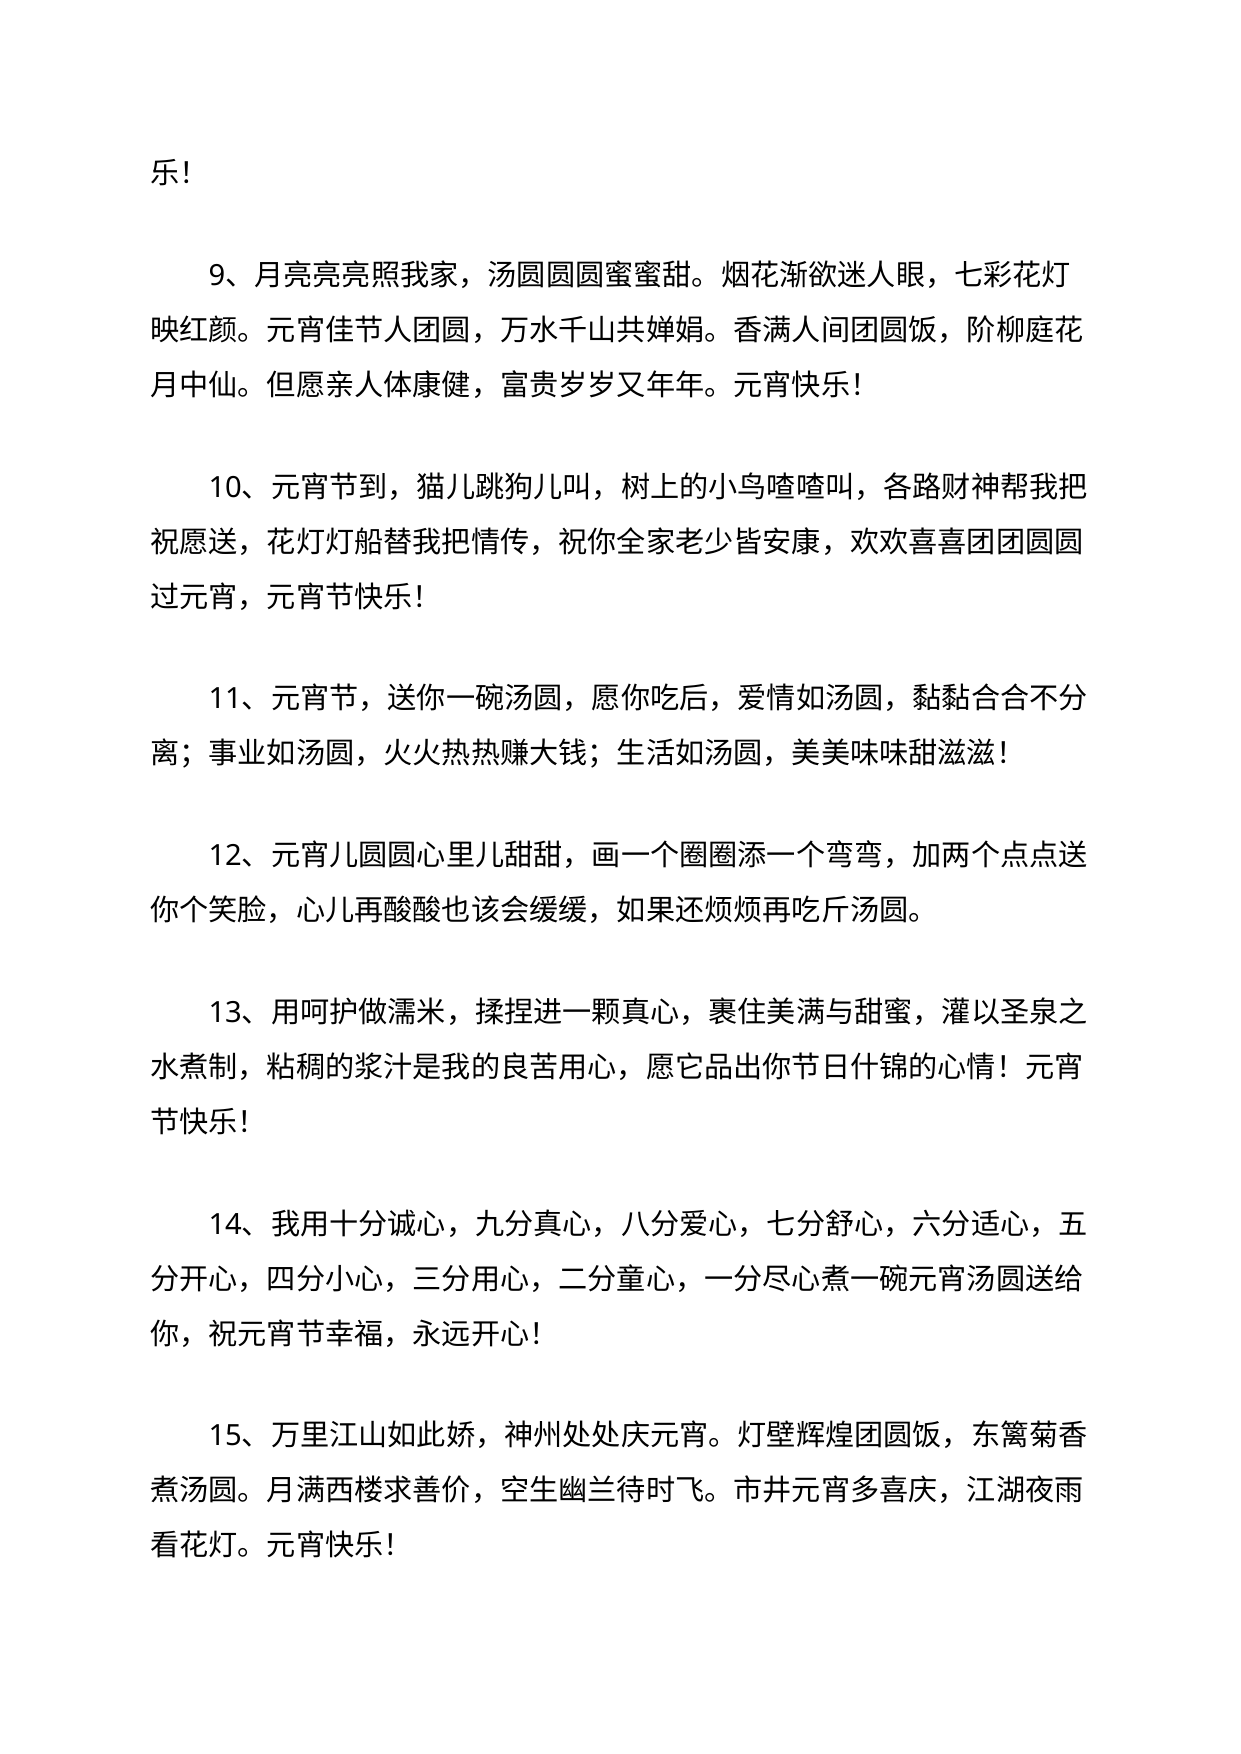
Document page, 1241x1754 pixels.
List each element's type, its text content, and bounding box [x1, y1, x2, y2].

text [150, 150, 1090, 192]
text 11、元宵节，送你一碗汤圆，愿你吃后，爱情如汤圆，黏黏合合不分离；事业如汤圆，火火热热赚大钱；生活如汤圆，美美味味甜滋滋！ [150, 675, 1090, 772]
text 15、万里江山如此娇，神州处处庆元宵。灯壁辉煌团圆饭，东篱菊香煮汤圆。月满西楼求善价，空生幽兰待时飞。市井元宵多喜庆，江湖夜雨看花灯。元宵快乐！ [150, 1412, 1090, 1564]
text 12、元宵儿圆圆心里儿甜甜，画一个圈圈添一个弯弯，加两个点点送你个笑脸，心儿再酸酸也该会缓缓，如果还烦烦再吃斤汤圆。 [150, 832, 1090, 929]
text 13、用呵护做濡米，揉捏进一颗真心，裹住美满与甜蜜，灌以圣泉之水煮制，粘稠的浆汁是我的良苦用心，愿它品出你节日什锦的心情！元宵节快乐！ [150, 989, 1090, 1141]
text 14、我用十分诚心，九分真心，八分爱心，七分舒心，六分适心，五分开心，四分小心，三分用心，二分童心，一分尽心煮一碗元宵汤圆送给你，祝元宵节幸福，永远开心！ [150, 1200, 1090, 1352]
text 10、元宵节到，猫儿跳狗儿叫，树上的小鸟喳喳叫，各路财神帮我把祝愿送，花灯灯船替我把情传，祝你全家老少皆安康，欢欢喜喜团团圆圆过元宵，元宵节快乐！ [150, 463, 1090, 616]
text 9、月亮亮亮照我家，汤圆圆圆蜜蜜甜。烟花渐欲迷人眼，七彩花灯映红颜。元宵佳节人团圆，万水千山共婵娟。香满人间团圆饭，阶柳庭花月中仙。但愿亲人体康健，富贵岁岁又年年。元宵快乐！ [150, 252, 1090, 404]
